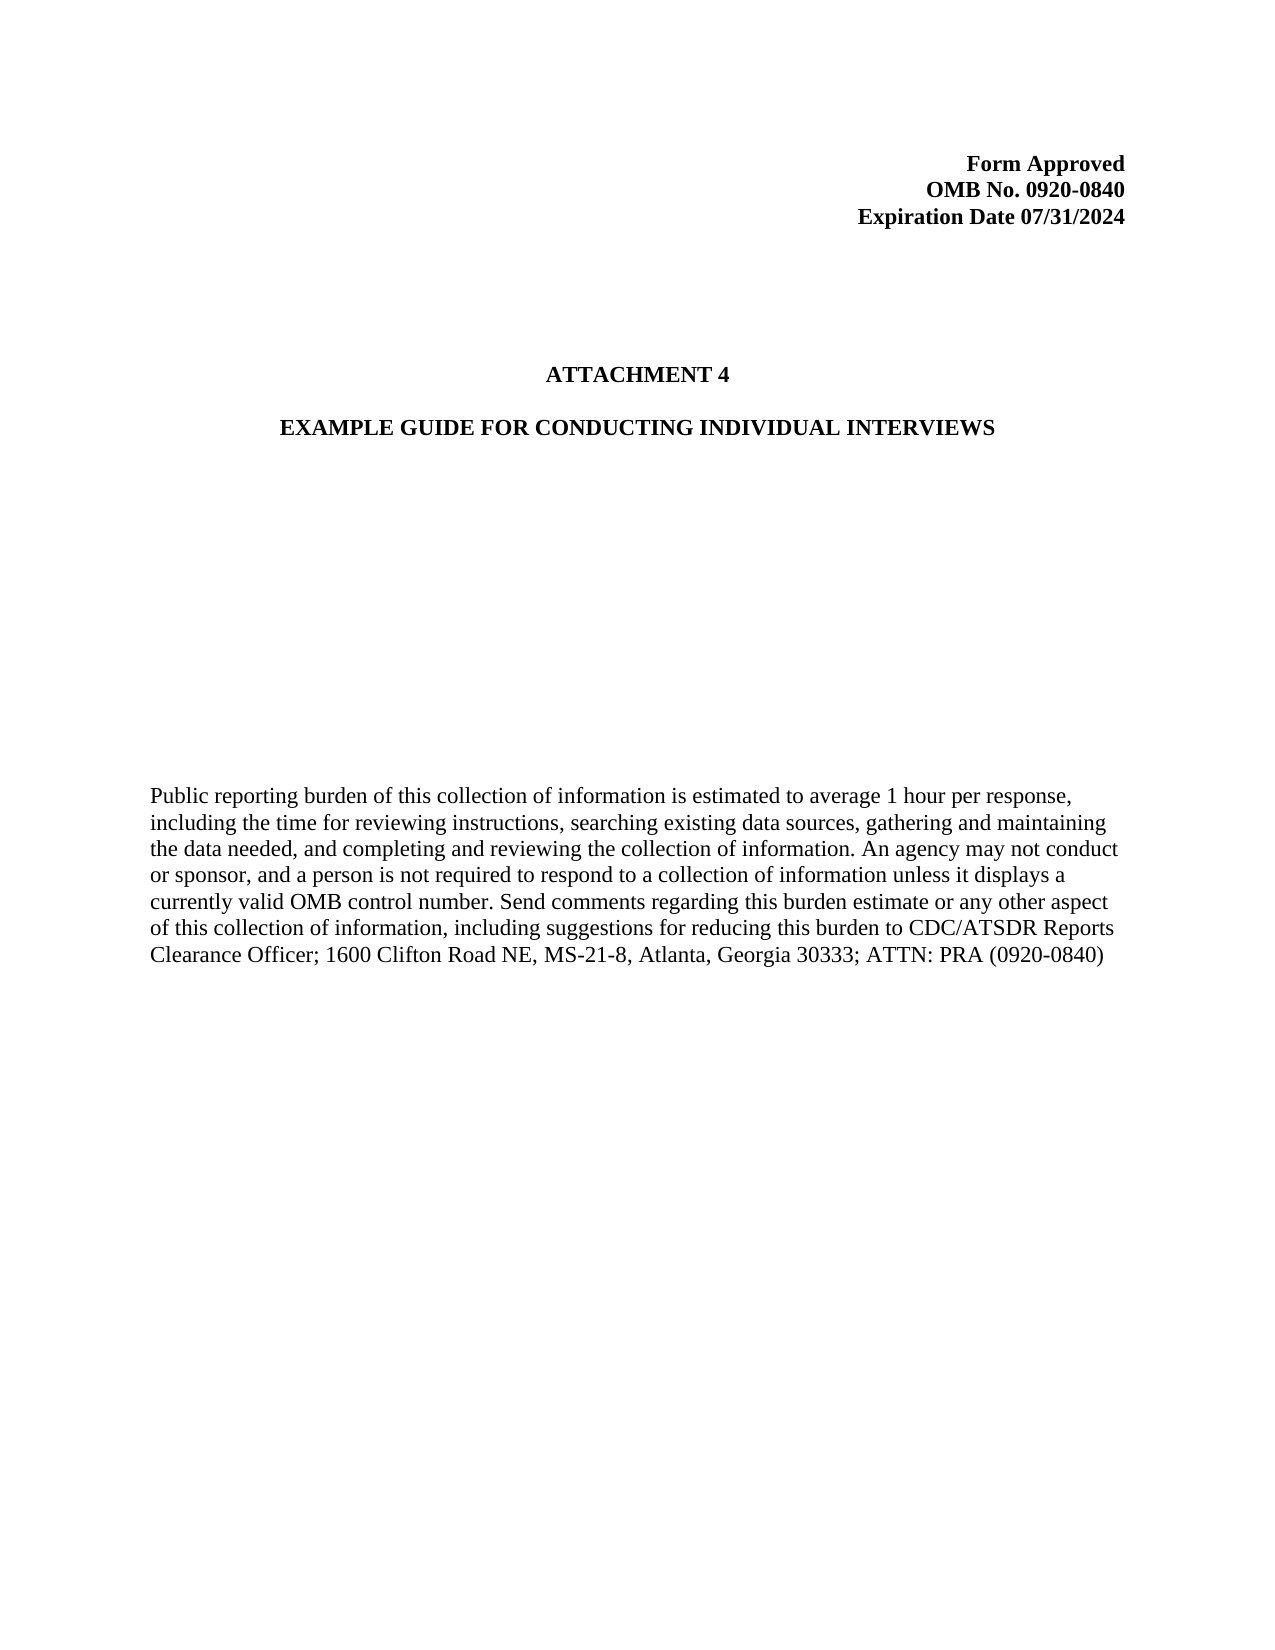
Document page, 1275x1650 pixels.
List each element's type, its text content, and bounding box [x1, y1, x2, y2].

text OMB No. 0920-0840 [750, 176, 1125, 203]
text Form Approved [750, 150, 1125, 176]
text Public reporting burden of this collection of information is estimated to average 1 hour per response, including the time for reviewing instructions, searching existing data sources, gathering and maintaining the data needed, and completing and reviewing the collection of information. An agency may not conduct or sponsor, and a person is not required to respond to a collection of information unless it displays a currently valid OMB control number. Send comments regarding this burden estimate or any other aspect of this collection of information, including suggestions for reducing this burden to CDC/ATSDR Reports Clearance Officer; 1600 Clifton Road NE, MS-21-8, Atlanta, Georgia 30333; ATTN: PRA (0920-0840) [150, 782, 1125, 967]
text ATTACHMENT 4 [150, 361, 1125, 387]
text Expiration Date 07/31/2024 [825, 203, 1125, 229]
text EXAMPLE GUIDE FOR CONDUCTING INDIVIDUAL INTERVIEWS [150, 413, 1125, 440]
